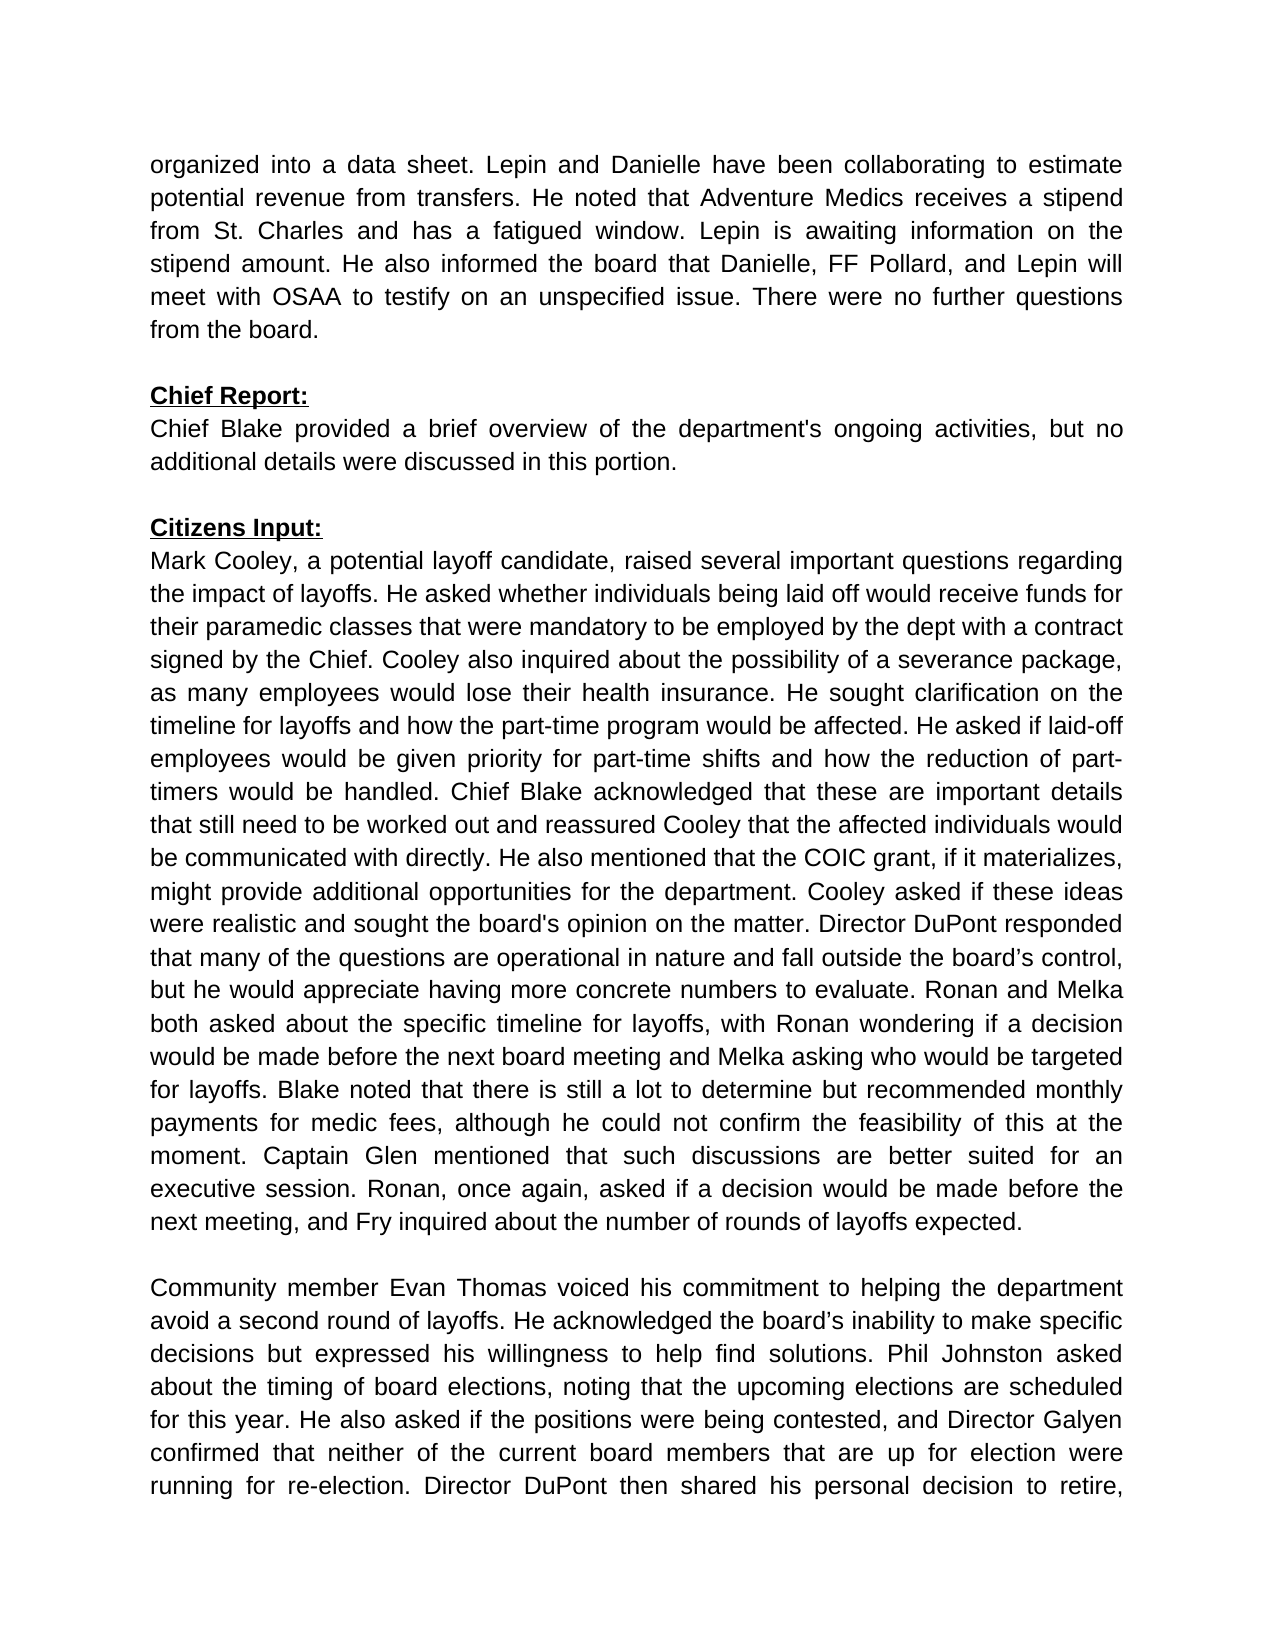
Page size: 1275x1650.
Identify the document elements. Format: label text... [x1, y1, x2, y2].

text Chief Blake provided a brief overview of the department's ongoing activities, but no additional details were discussed in this portion. [150, 414, 1125, 476]
text Citizens Input: [150, 513, 1125, 542]
text Mark Cooley, a potential layoff candidate, raised several important questions regarding the impact of layoffs. He asked whether individuals being laid off would receive funds for their paramedic classes that were mandatory to be employed by the dept with a contract signed by the Chief. Cooley also inquired about the possibility of a severance package, as many employees would lose their health insurance. He sought clarification on the timeline for layoffs and how the part-time program would be affected. He asked if laid-off employees would be given priority for part-time shifts and how the reduction of part-timers would be handled. Chief Blake acknowledged that these are important details that still need to be worked out and reassured Cooley that the affected individuals would be communicated with directly. He also mentioned that the COIC grant, if it materializes, might provide additional opportunities for the department. Cooley asked if these ideas were realistic and sought the board's opinion on the matter. Director DuPont responded that many of the questions are operational in nature and fall outside the board’s control, but he would appreciate having more concrete numbers to evaluate. Ronan and Melka both asked about the specific timeline for layoffs, with Ronan wondering if a decision would be made before the next board meeting and Melka asking who would be targeted for layoffs. Blake noted that there is still a lot to determine but recommended monthly payments for medic fees, although he could not confirm the feasibility of this at the moment. Captain Glen mentioned that such discussions are better suited for an executive session. Ronan, once again, asked if a decision would be made before the next meeting, and Fry inquired about the number of rounds of layoffs expected. [150, 546, 1125, 1235]
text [150, 1273, 1125, 1499]
text Chief Report: [150, 381, 1125, 410]
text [150, 150, 1125, 344]
